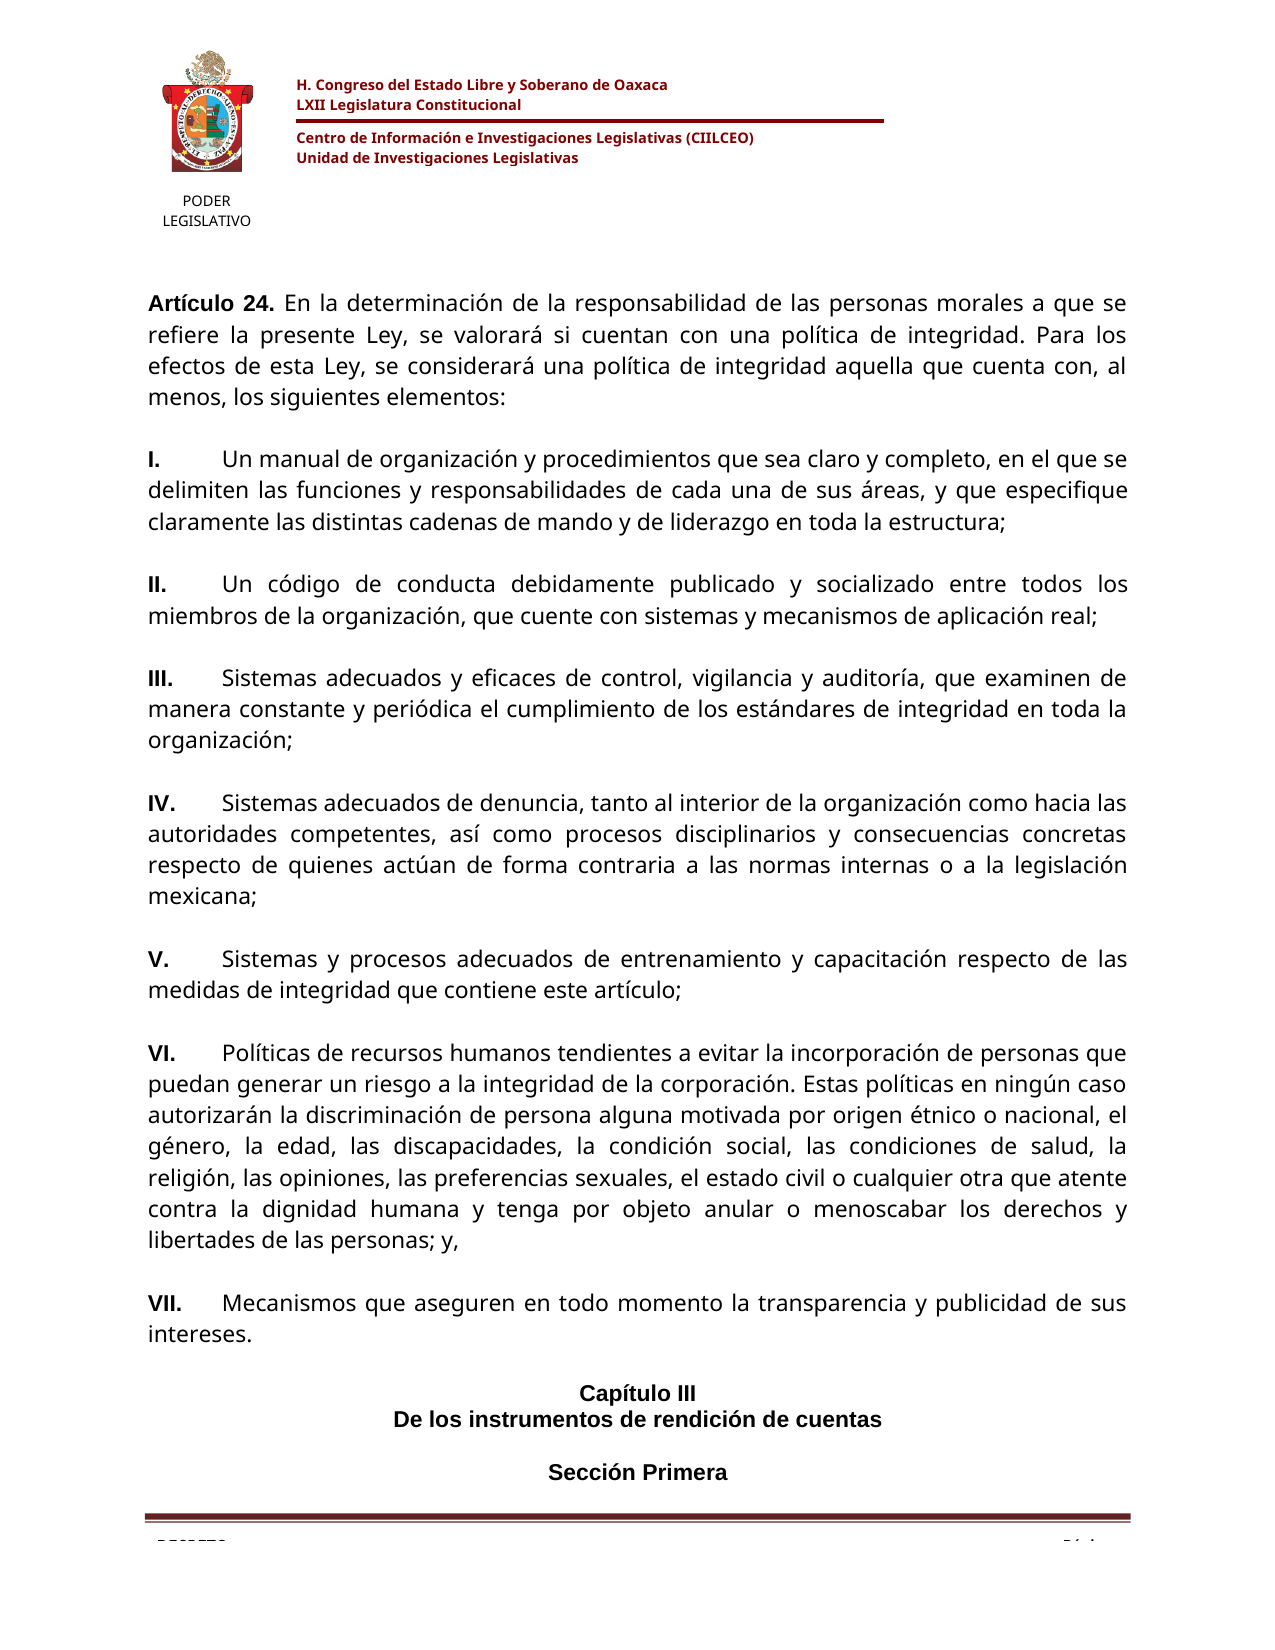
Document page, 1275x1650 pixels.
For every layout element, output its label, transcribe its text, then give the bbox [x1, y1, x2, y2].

list Políticas de recursos humanos tendientes a evitar la incorporación de personas que puedan generar un riesgo a la integridad de la corporación. Estas políticas en ningún caso autorizarán la discriminación de persona alguna motivada por origen étnico o nacional, el género, la edad, las discapacidades, la condición social, las condiciones de salud, la religión, las opiniones, las preferencias sexuales, el estado civil o cualquier otra que atente contra la dignidad humana y tenga por objeto anular o menoscabar los derechos y libertades de las personas; y, [148, 1037, 1128, 1255]
text Artículo 24. En la determinación de la responsabilidad de las personas morales a que se refiere la presente Ley, se valorará si cuentan con una política de integridad. Para los efectos de esta Ley, se considerará una política de integridad aquella que cuenta con, al menos, los siguientes elementos: [148, 287, 1128, 412]
text Sección Primera [342, 1459, 934, 1485]
list Sistemas y procesos adecuados de entrenamiento y capacitación respecto de las medidas de integridad que contiene este artículo; [148, 943, 1128, 1005]
text De los instrumentos de rendición de cuentas [341, 1406, 933, 1433]
list Un manual de organización y procedimientos que sea claro y completo, en el que se delimiten las funciones y responsabilidades de cada una de sus áreas, y que especifique claramente las distintas cadenas de mando y de liderazgo en toda la estructura; [148, 443, 1128, 537]
list Sistemas adecuados y eficaces de control, vigilancia y auditoría, que examinen de manera constante y periódica el cumplimiento de los estándares de integridad en toda la organización; [148, 662, 1128, 756]
list Un código de conducta debidamente publicado y socializado entre todos los miembros de la organización, que cuente con sistemas y mecanismos de aplicación real; [148, 568, 1128, 631]
list Sistemas adecuados de denuncia, tanto al interior de la organización como hacia las autoridades competentes, así como procesos disciplinarios y consecuencias concretas respecto de quienes actúan de forma contraria a las normas internas o a la legislación mexicana; [148, 787, 1128, 912]
picture [162, 50, 253, 172]
text Capítulo III [342, 1380, 934, 1406]
list Mecanismos que aseguren en todo momento la transparencia y publicidad de sus intereses. [148, 1287, 1127, 1349]
